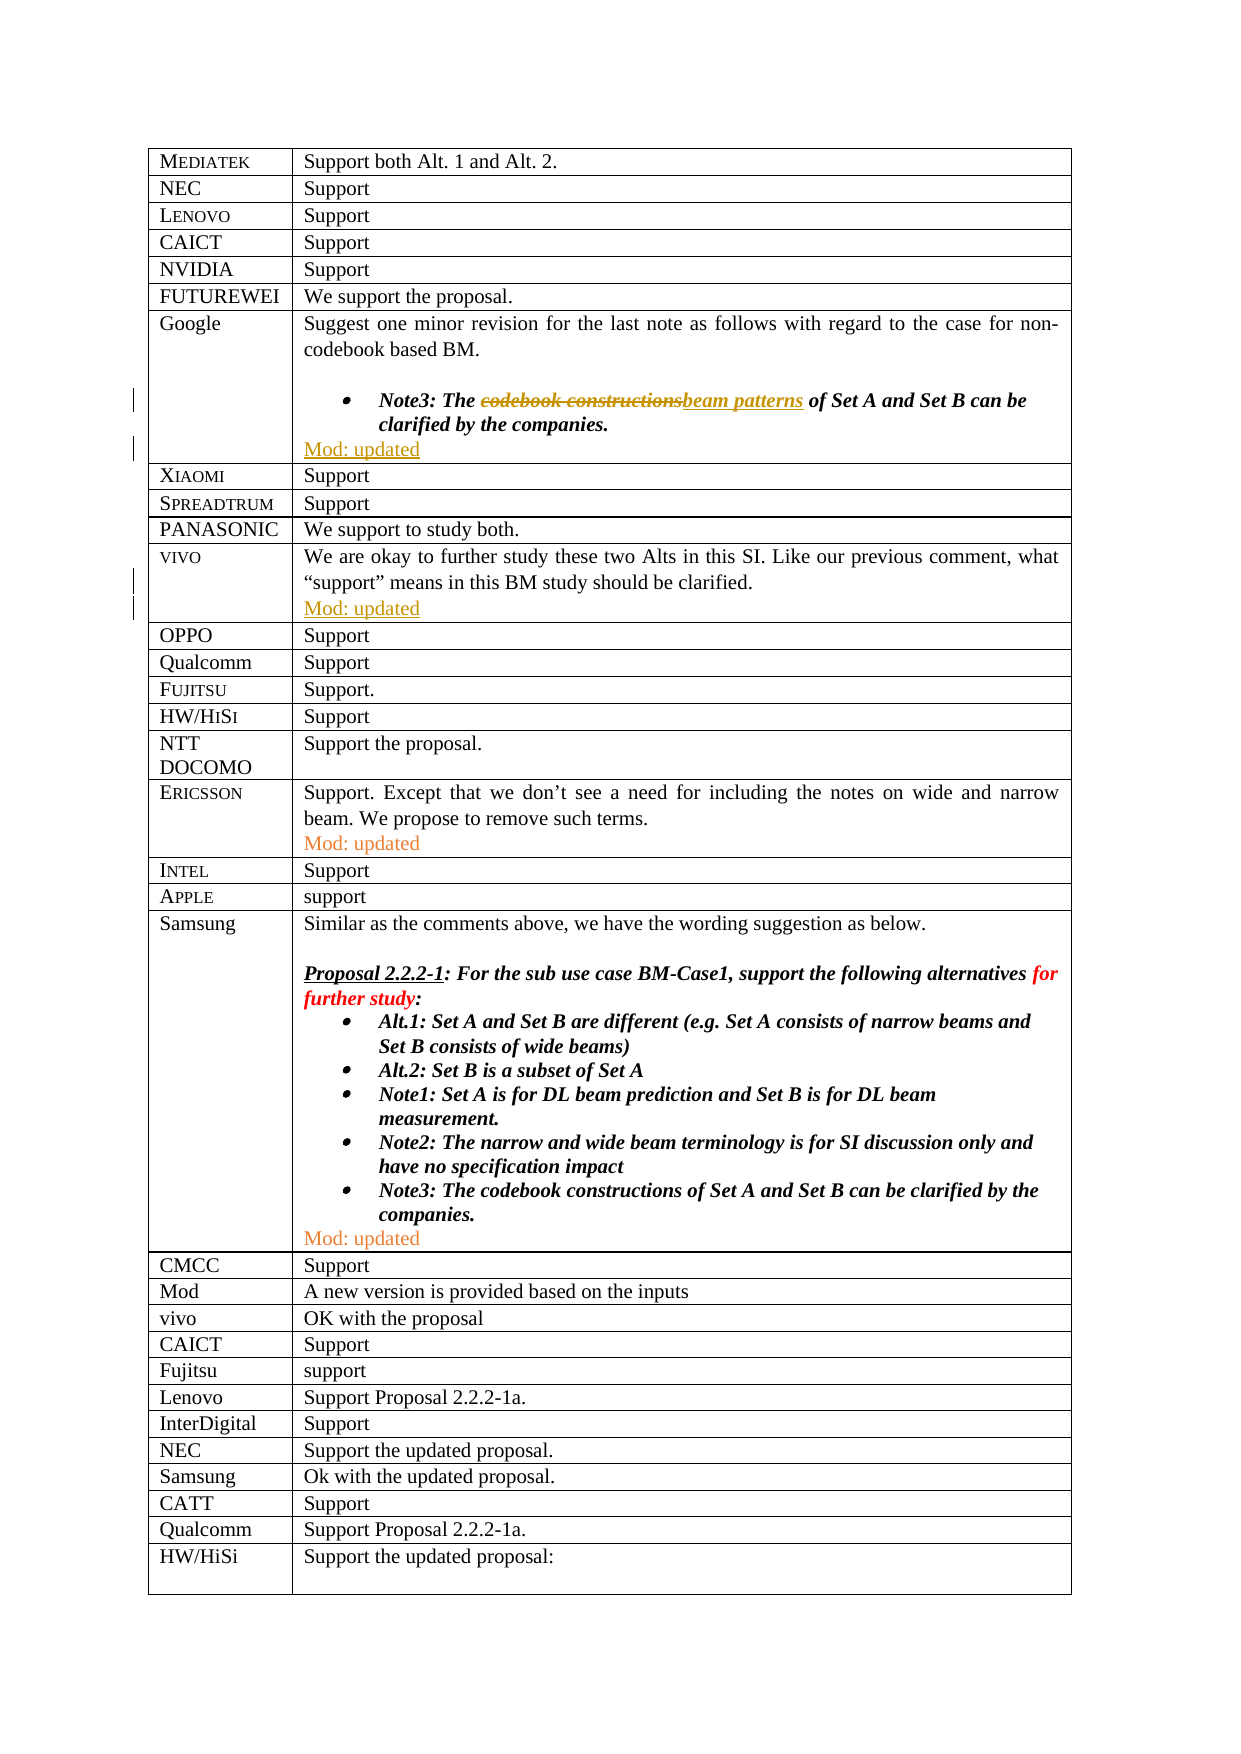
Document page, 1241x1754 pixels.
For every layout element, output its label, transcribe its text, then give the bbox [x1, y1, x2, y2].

table_cell CAICT [149, 1332, 292, 1357]
table_cell Spreadtrum [149, 490, 292, 516]
table_cell Support the proposal. [293, 731, 1071, 779]
table_cell OPPO [149, 623, 292, 649]
table_cell NVIDIA [149, 257, 292, 282]
table_cell CATT [149, 1491, 292, 1516]
table_cell HW/HiSi [149, 1544, 292, 1594]
table_cell Support [293, 464, 1071, 489]
table_cell Support [293, 623, 1071, 649]
table_cell Suggest one minor revision for the last note as follows with regard to the case for non-codebook based BM. Note3: The of Set A and Set B can be clarified by the companies. [293, 311, 1071, 462]
table_cell CMCC [149, 1253, 292, 1278]
table_cell Intel [149, 858, 292, 883]
table_cell support [293, 884, 1071, 909]
table_cell Xiaomi [149, 464, 292, 489]
table_cell Support [293, 858, 1071, 883]
table_cell Support [293, 490, 1071, 516]
table_cell A new version is provided based on the inputs [293, 1279, 1071, 1304]
table_cell Ok with the updated proposal. [293, 1464, 1071, 1489]
table_cell Samsung [149, 1464, 292, 1489]
table_cell We support to study both. [293, 518, 1071, 543]
table_cell Similar as the comments above, we have the wording suggestion as below. Proposal 2.2.2-1: For the sub use case BM-Case1, support the following alternatives for further study: Alt.1: Set A and Set B are different (e.g. Set A consists of narrow beams and Set B consists of wide beams) Alt.2: Set B is a subset of Set A Note1: Set A is for DL beam prediction and Set B is for DL beam measurement. Note2: The narrow and wide beam terminology is for SI discussion only and have no specification impact Note3: The codebook constructions of Set A and Set B can be clarified by the companies. Mod: updated [293, 911, 1071, 1251]
table_cell NEC [149, 176, 292, 202]
table_cell Google [149, 311, 292, 462]
table_cell Support Proposal 2.2.2-1a. [293, 1517, 1071, 1542]
table_cell We are okay to further study these two Alts in this SI. Like our previous comment, what “support” means in this BM study should be clarified. [293, 544, 1071, 622]
table_cell Support. Except that we don’t see a need for including the notes on wide and narrow beam. We propose to remove such terms. Mod: updated [293, 780, 1071, 857]
table_cell Support [293, 176, 1071, 202]
table_cell Fujitsu [149, 1358, 292, 1384]
table_cell Samsung [149, 911, 292, 1251]
table_cell Support [293, 650, 1071, 676]
table_cell Support the updated proposal. [293, 1438, 1071, 1463]
table_cell vivo [149, 1305, 292, 1331]
table_cell HW/HiSi [149, 704, 292, 730]
table_cell Qualcomm [149, 650, 292, 676]
table_cell Qualcomm [149, 1517, 292, 1542]
table_cell Lenovo [149, 203, 292, 228]
table_cell Lenovo [149, 1385, 292, 1410]
table_cell Support [293, 230, 1071, 256]
table_cell Support [293, 1332, 1071, 1357]
table_cell InterDigital [149, 1411, 292, 1437]
table_cell OK with the proposal [293, 1305, 1071, 1331]
table_cell FUTUREWEI [149, 284, 292, 309]
table_cell Support both Alt. 1 and Alt. 2. [293, 149, 1071, 174]
table_cell Support [293, 1253, 1071, 1278]
table_cell vivo [149, 544, 292, 622]
table_cell Ericsson [149, 780, 292, 857]
table_cell We support the proposal. [293, 284, 1071, 309]
table_cell NTT DOCOMO [149, 731, 292, 779]
table_cell Support [293, 257, 1071, 282]
table_cell Support. [293, 677, 1071, 703]
table_cell Fujitsu [149, 677, 292, 703]
table_cell Support Proposal 2.2.2-1a. [293, 1385, 1071, 1410]
table_cell Mod [149, 1279, 292, 1304]
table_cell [293, 1544, 1071, 1594]
table_cell Support [293, 704, 1071, 730]
table_cell Support [293, 1411, 1071, 1437]
table_cell NEC [149, 1438, 292, 1463]
table_cell Apple [149, 884, 292, 909]
table_cell Mediatek [149, 149, 292, 174]
table_cell Support [293, 203, 1071, 228]
table_cell support [293, 1358, 1071, 1384]
table_cell PANASONIC [149, 518, 292, 543]
table_cell CAICT [149, 230, 292, 256]
table_cell Support [293, 1491, 1071, 1516]
